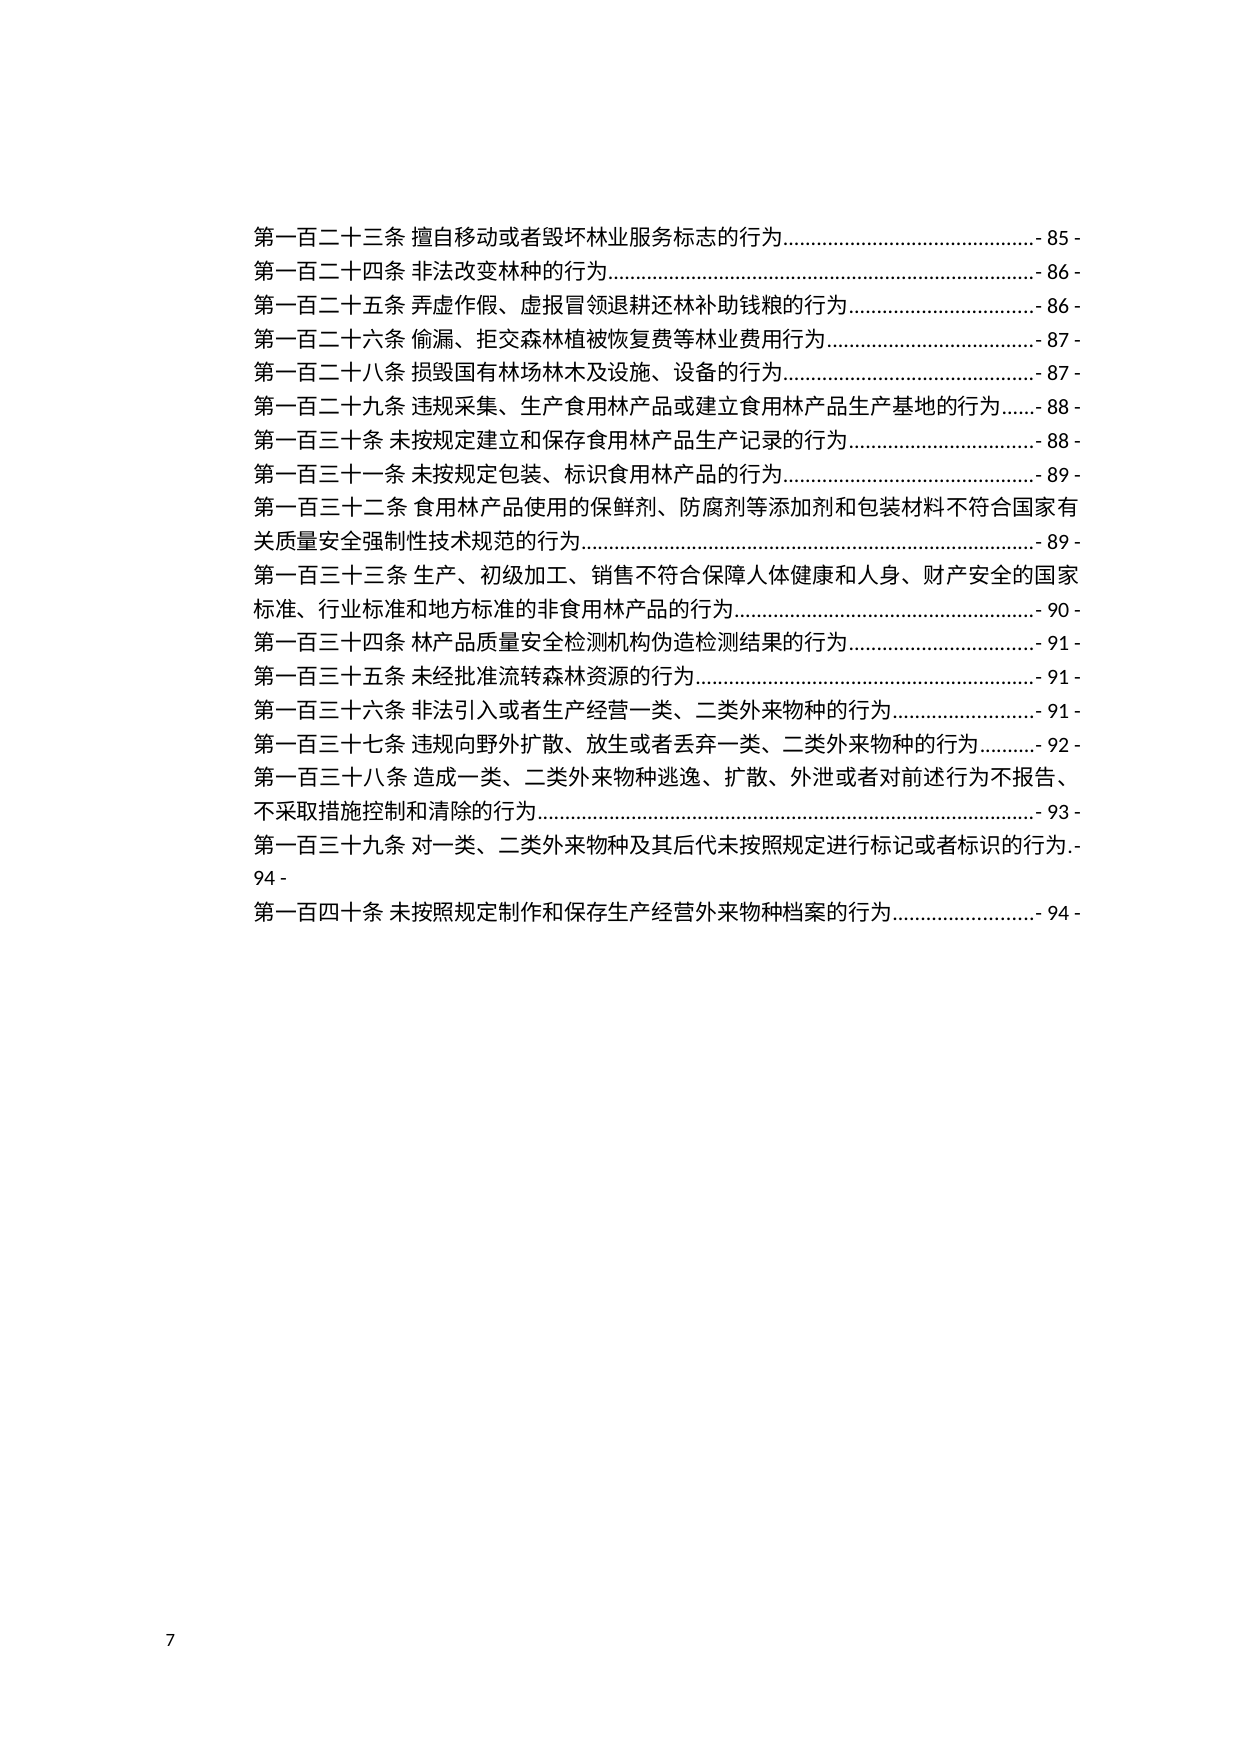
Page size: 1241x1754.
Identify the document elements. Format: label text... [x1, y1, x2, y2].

text 第一百三十三条 生产、初级加工、销售不符合保障人体健康和人身、财产安全的国家标准、行业标准和地方标准的非食用林产品的行为 - 90 - [253, 557, 1081, 624]
text 第一百三十九条 对一类、二类外来物种及其后代未按照规定进行标记或者标识的行为 - 94 - [253, 827, 1081, 894]
text 第一百三十七条 违规向野外扩散、放生或者丢弃一类、二类外来物种的行为 - 92 - [253, 726, 1081, 759]
text 第一百二十六条 偷漏、拒交森林植被恢复费等林业费用行为 - 87 - [253, 321, 1081, 354]
text 第一百三十二条 食用林产品使用的保鲜剂、防腐剂等添加剂和包装材料不符合国家有关质量安全强制性技术规范的行为 - 89 - [253, 489, 1081, 557]
text 第一百三十六条 非法引入或者生产经营一类、二类外来物种的行为 - 91 - [253, 692, 1081, 726]
text 第一百二十八条 损毁国有林场林木及设施、设备的行为 - 87 - [165, 354, 1081, 388]
text 第一百三十八条 造成一类、二类外来物种逃逸、扩散、外泄或者对前述行为不报告、不采取措施控制和清除的行为 - 93 - [253, 759, 1081, 827]
text 第一百三十四条 林产品质量安全检测机构伪造检测结果的行为 - 91 - [253, 624, 1081, 658]
text 第一百三十五条 未经批准流转森林资源的行为 - 91 - [253, 658, 1081, 692]
text 第一百二十三条 擅自移动或者毁坏林业服务标志的行为 - 85 - [253, 219, 1081, 253]
text 第一百二十九条 违规采集、生产食用林产品或建立食用林产品生产基地的行为 - 88 - [253, 388, 1081, 422]
text 第一百三十一条 未按规定包装、标识食用林产品的行为 - 89 - [253, 456, 1081, 489]
text 第一百二十五条 弄虚作假、虚报冒领退耕还林补助钱粮的行为 - 86 - [253, 287, 1081, 321]
text 第一百二十四条 非法改变林种的行为 - 86 - [253, 253, 1081, 287]
text 第一百三十条 未按规定建立和保存食用林产品生产记录的行为 - 88 - [253, 422, 1081, 456]
text 第一百四十条 未按照规定制作和保存生产经营外来物种档案的行为 - 94 - [253, 894, 1081, 928]
